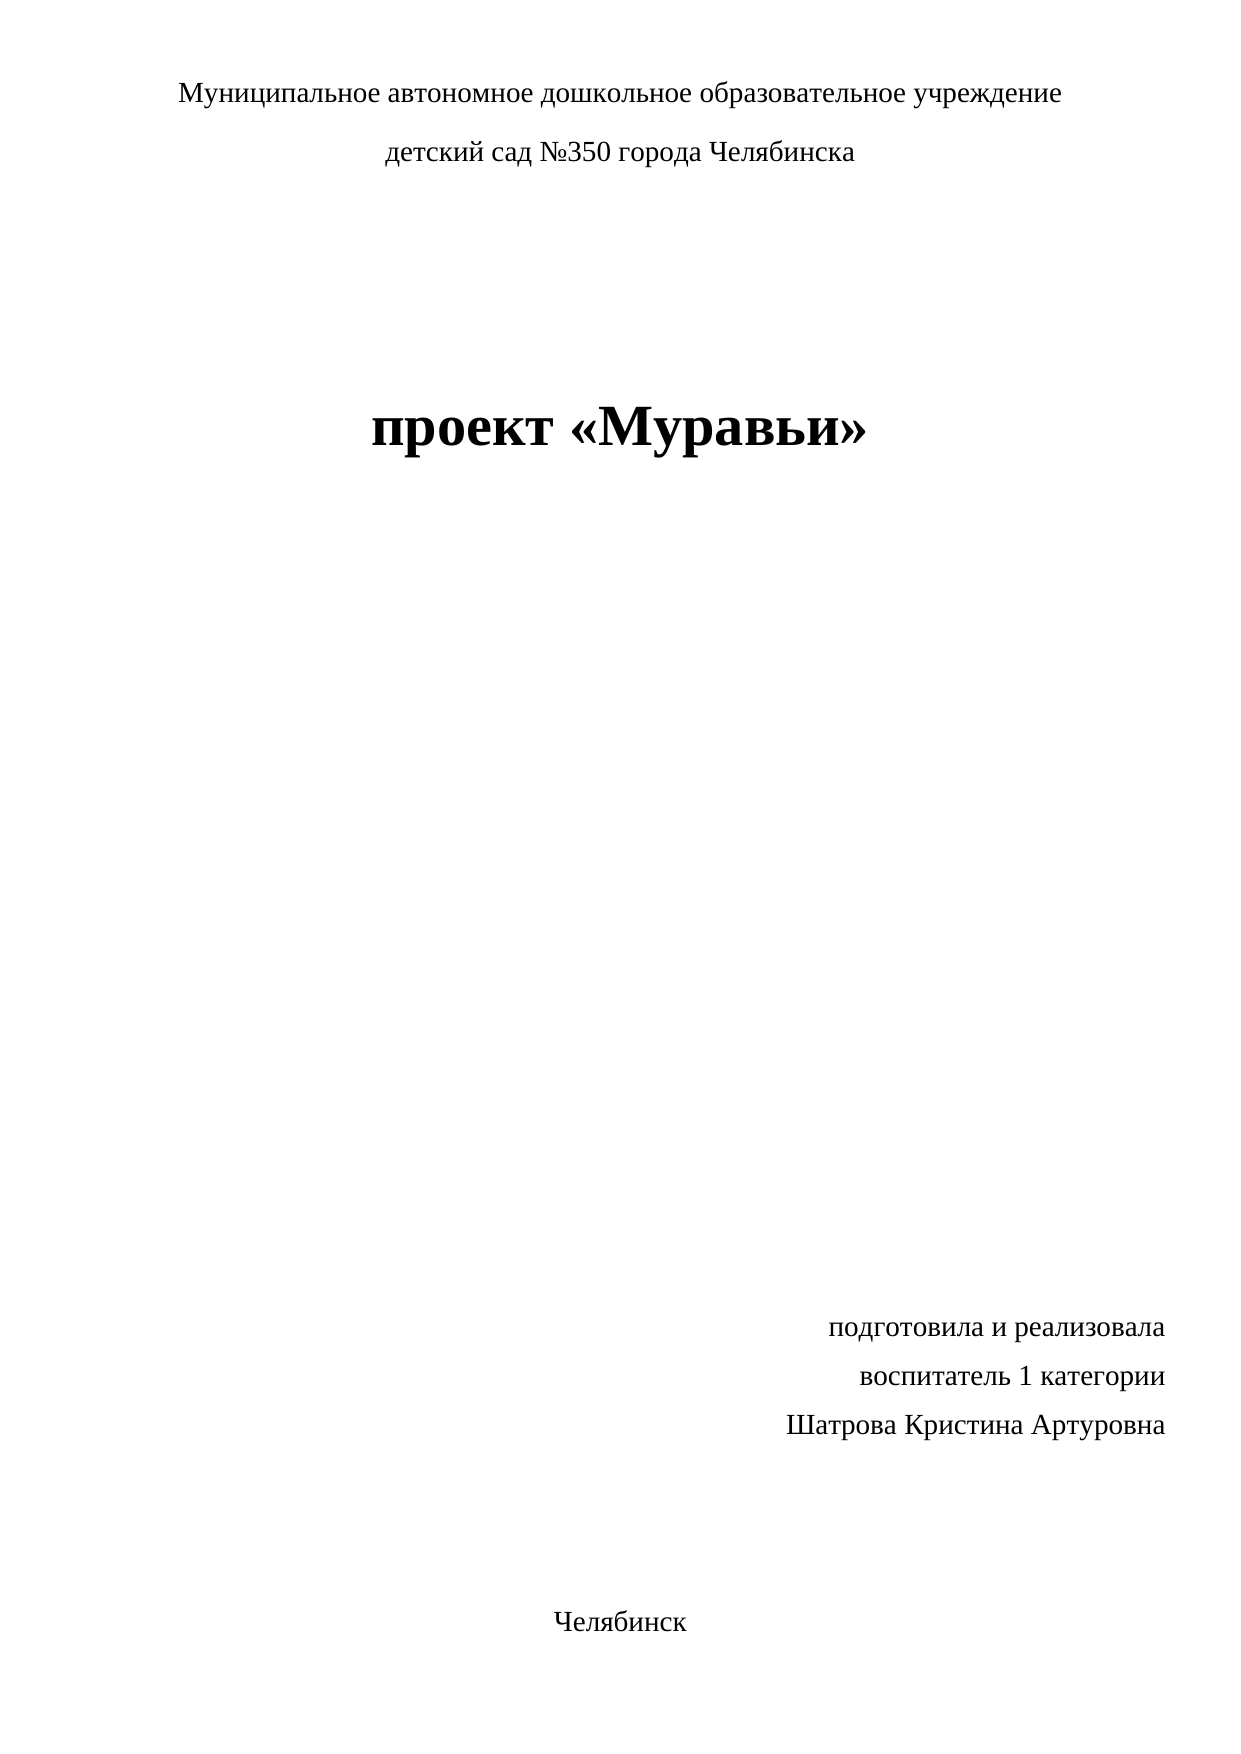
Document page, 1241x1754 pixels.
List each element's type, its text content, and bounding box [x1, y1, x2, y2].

text детский сад №350 города Челябинска [75, 134, 1165, 168]
text Муниципальное автономное дошкольное образовательное учреждение [75, 75, 1165, 108]
text Челябинск [75, 1604, 1165, 1637]
text воспитатель 1 категории [75, 1358, 1165, 1392]
text проект «Муравьи» [75, 390, 1165, 457]
text Шатрова Кристина Артуровна [75, 1407, 1165, 1441]
text подготовила и реализовала [75, 1309, 1165, 1342]
